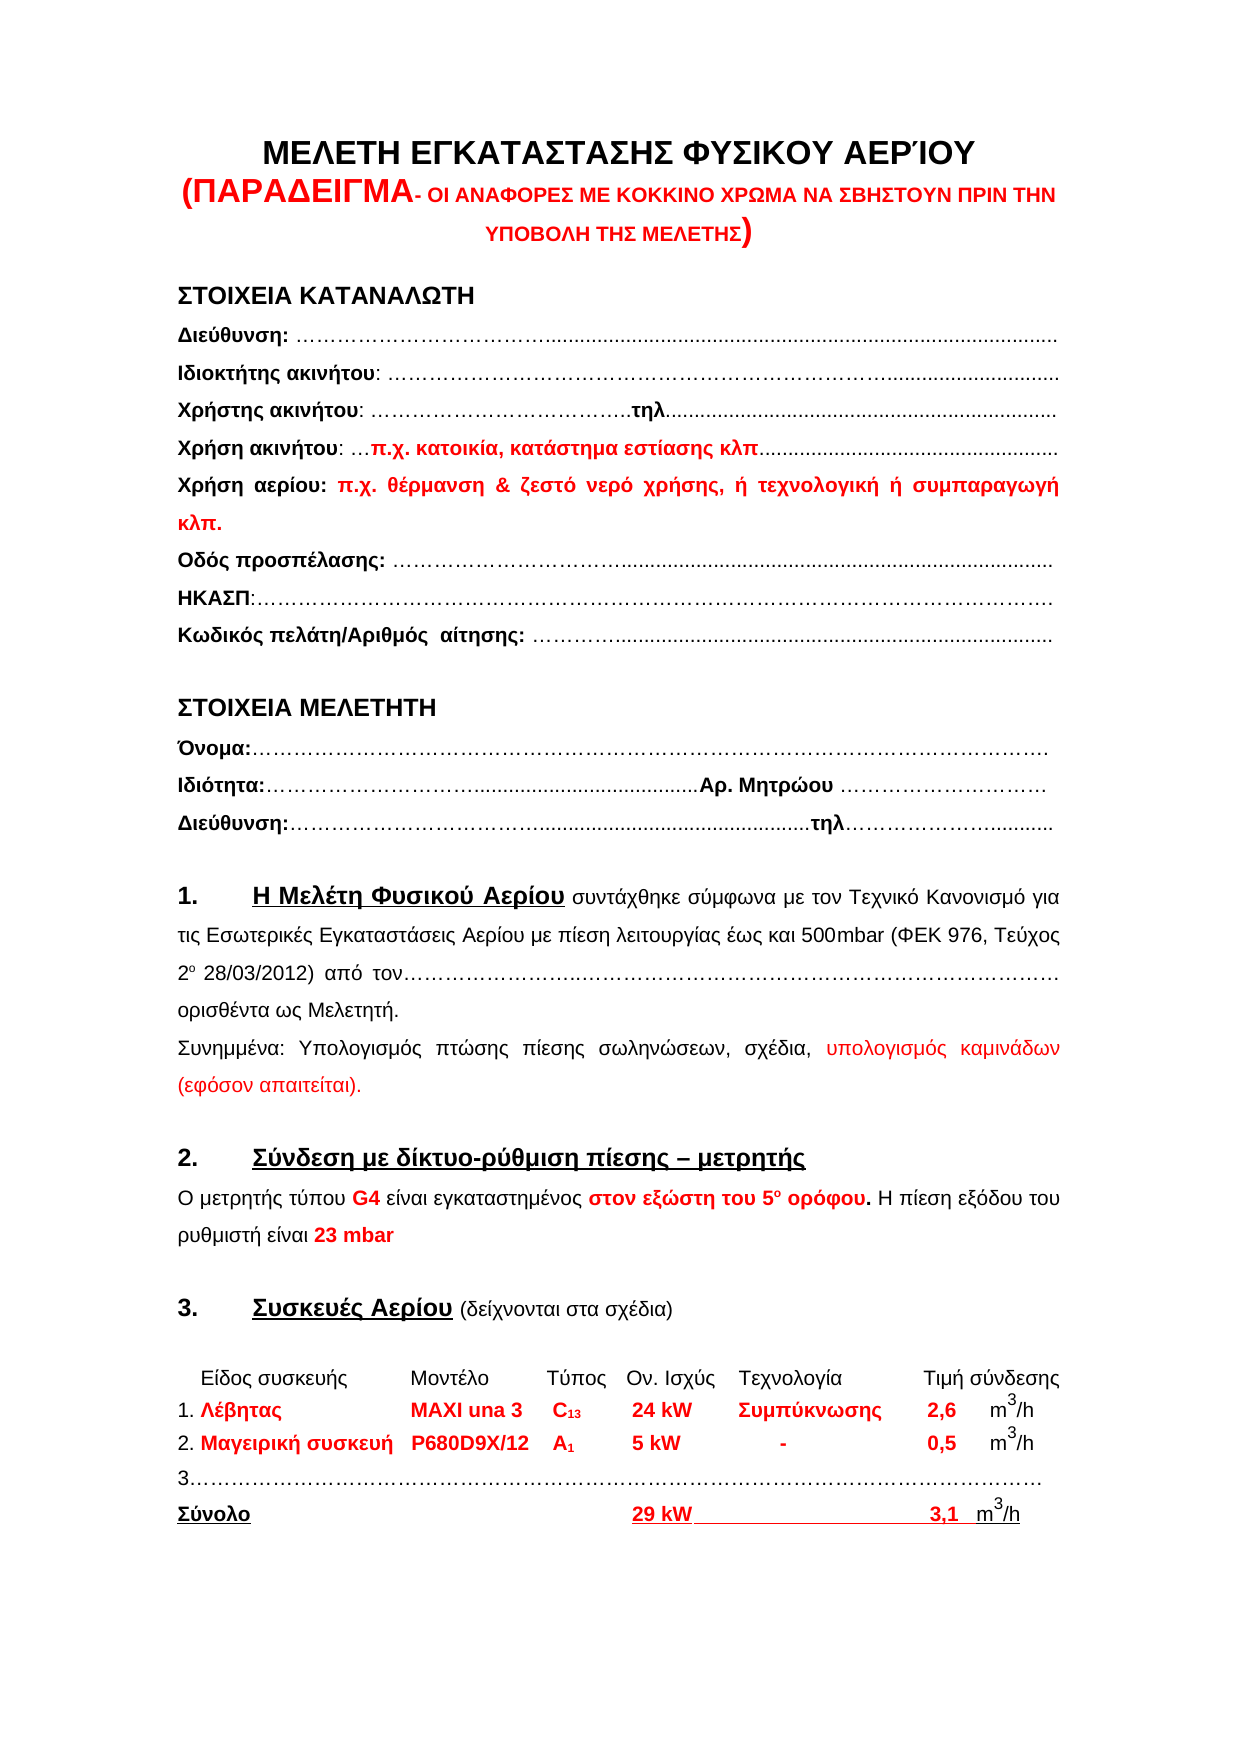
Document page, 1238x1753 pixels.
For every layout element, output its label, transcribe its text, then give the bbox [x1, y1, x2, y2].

text Ιδιοκτήτης ακινήτου: ……………………………………………………………….............................. [177, 347, 1060, 385]
text 3…………………………………………………………………………………………………………… [177, 1457, 1060, 1490]
text O μετρητής τύπου G4 είναι εγκαταστημένος στον εξώστη του 5ο ορόφου. Η πίεση εξόδου του ρυθμιστή είναι 23 mbar [177, 1172, 1060, 1247]
text Είδος συσκευής Μοντέλο Τύπος Ον. Ισχύς Τεχνολογία Τιμή σύνδεσης [177, 1356, 1060, 1389]
text Χρήση αερίου: π.χ. θέρμανση & ζεστό νερό χρήσης, ή τεχνολογική ή συμπαραγωγή κλπ. [177, 460, 1060, 535]
text Xρήση ακινήτου: …π.χ. κατοικία, κατάστημα εστίασης κλπ.................................................... [177, 422, 1060, 460]
text 1. Λέβητας MAXI una 3 C13 24 kW Συμπύκνωσης 2,6 m3/h [177, 1389, 1060, 1423]
text Κωδικός πελάτη/Αριθμός αίτησης: …………............................................................................ [177, 610, 1060, 647]
text ΣΤΟΙΧΕΙΑ ΜΕΛΕΤΗΤΗ [177, 685, 1060, 722]
text ΣTOIXEIA ΚΑΤΑΝΑΛΩΤΗ [177, 272, 1060, 310]
text Διεύθυνση:………………………………...............................................τηλ…………………........... [177, 797, 1060, 835]
list Συσκευές Αερίου (δείχνονται στα σχέδια) [177, 1285, 1060, 1322]
text Συνημμένα: Υπολογισμός πτώσης πίεσης σωληνώσεων, σχέδια, υπολογισμός καμινάδων (εφόσον απαιτείται). [177, 1022, 1060, 1097]
text ΗΚΑΣΠ:……………………………………………………………………………………………………. [177, 572, 1060, 610]
text Χρήστης ακινήτου: ………………………………..τηλ.................................................................... [177, 385, 1060, 422]
text Όνομα:……………………………………………………………………………………………………. [177, 722, 1060, 760]
text 2. Μαγειρική συσκευή P680D9X/12 A1 5 kW - 0,5 m3/h [177, 1423, 1060, 1457]
text Διεύθυνση: ………………………………......................................................................................... [177, 310, 1060, 347]
text Ιδιότητα:………………………….......................................Αρ. Μητρώου ………………………… [177, 760, 1060, 797]
text Σύνολο 29 kW 3,1 m3/h [177, 1490, 1060, 1527]
list Σύνδεση με δίκτυο-ρύθμιση πίεσης – μετρητής [177, 1135, 1060, 1172]
text Οδός προσπέλασης: ……………………………........................................................................... [177, 535, 1060, 572]
text ΜΕΛΕΤΗ ΕΓΚΑΤΑΣΤΑΣΗΣ ΦΥΣΙΚΟΥ Aερίου (πΑΡΑΔΕΙΓΜΑ- Οι αναφορεσ με κοκκινο χρωμα να σβηστουν πριν την υποβολη της μελετησ) [177, 133, 1060, 248]
list Η Μελέτη Φυσικού Aερίου συντάχθηκε σύμφωνα με τον Τεχνικό Κανονισμό για τις Εσωτερικές Εγκαταστάσεις Aερίου με πίεση λειτουργίας έως και 500mbar (ΦΕΚ 976, Τεύχος 2ο 28/03/2012) από τον……………………..…………………………………………………………… ορισθέντα ως Μελετητή. [177, 872, 1060, 1022]
